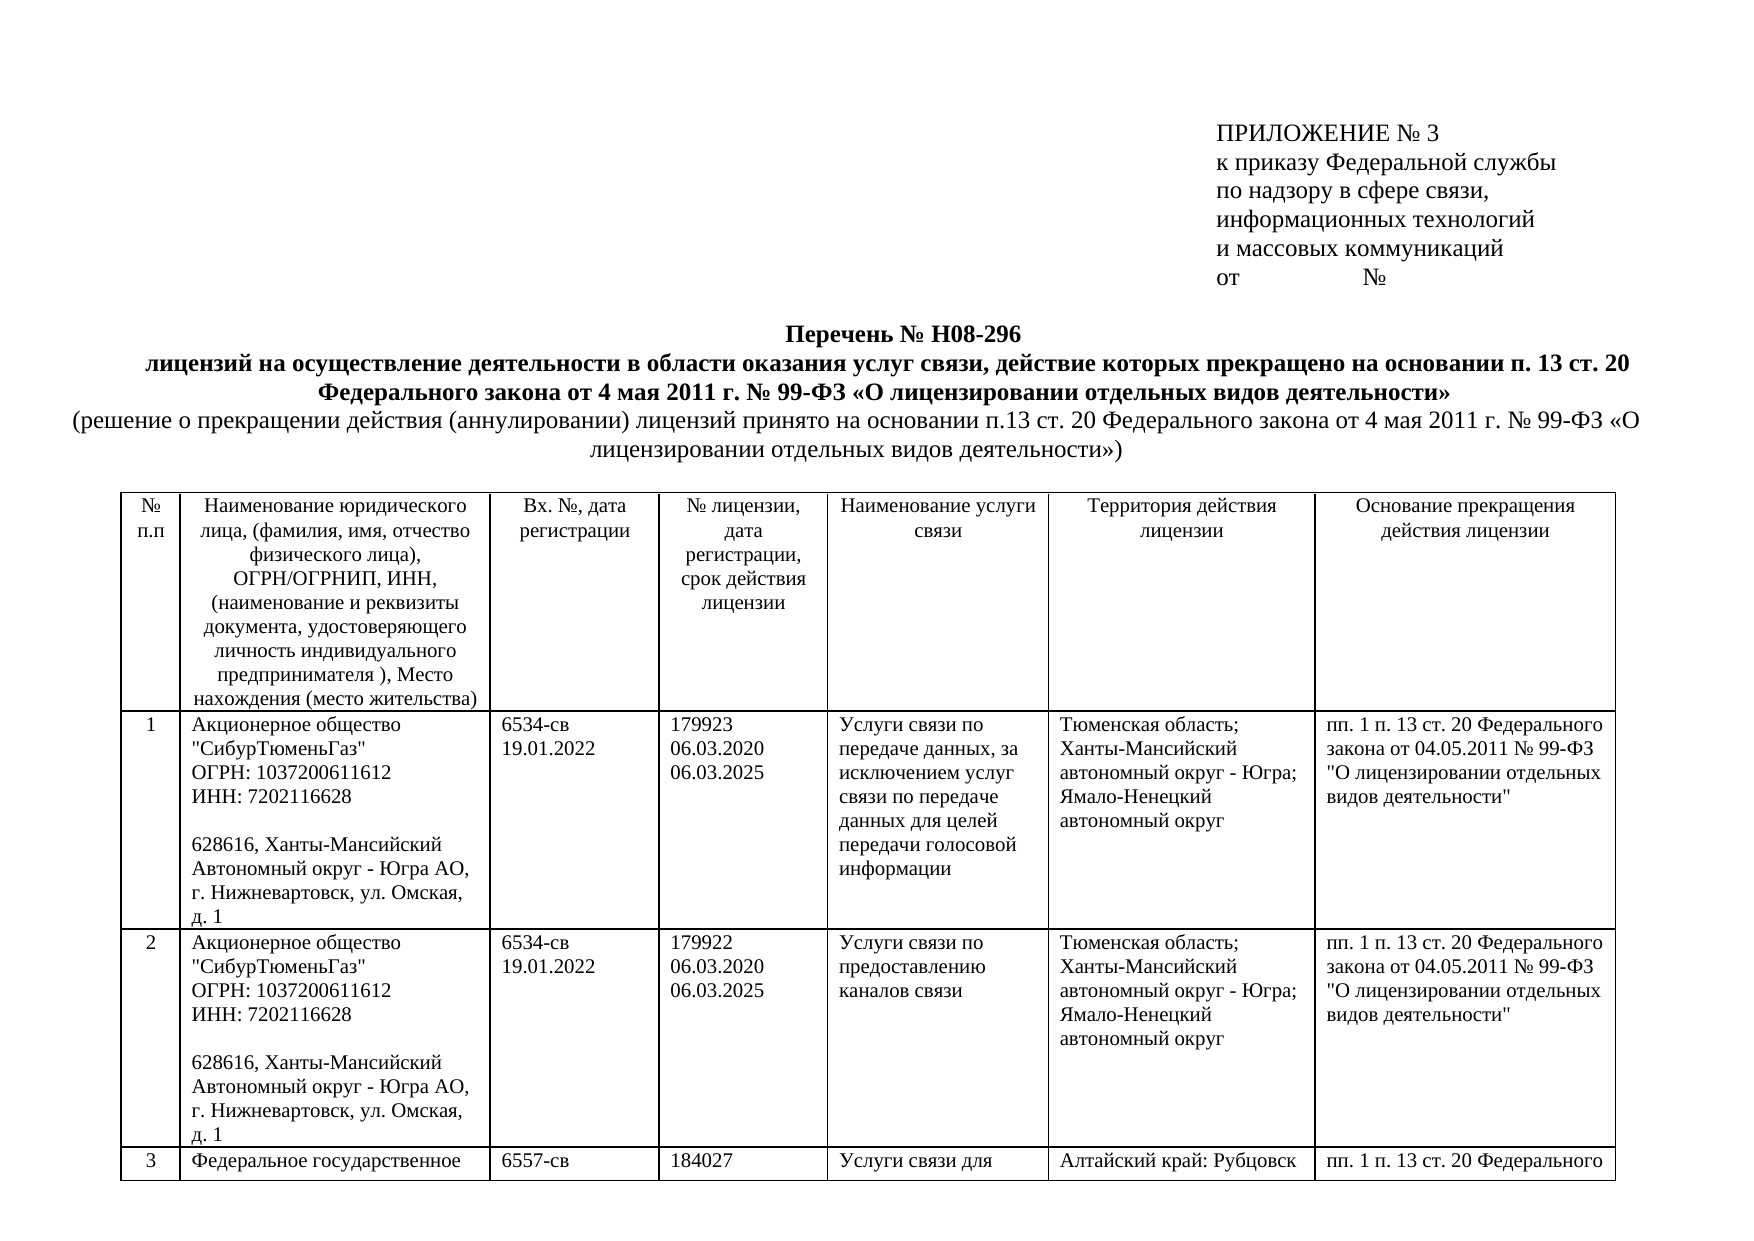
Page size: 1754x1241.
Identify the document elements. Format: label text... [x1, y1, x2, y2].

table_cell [181, 1148, 489, 1179]
table_header № п.п [122, 493, 180, 710]
table_cell пп. 1 п. 13 ст. 20 Федерального закона от 04.05.2011 № 99-ФЗ "О лицензировании отдельных видов деятельности" [1316, 712, 1615, 928]
table_cell Услуги связи по предоставлению каналов связи [828, 930, 1048, 1146]
table_cell Акционерное общество "СибурТюменьГаз" ОГРН: 1037200611612 ИНН: 7202116628 628616, Ханты-Мансийский Автономный округ - Югра АО, г. Нижневартовск, ул. Омская, д. 1 [181, 930, 489, 1146]
text и массовых коммуникаций [1216, 233, 1653, 262]
table_cell 6534-св 19.01.2022 [491, 930, 658, 1146]
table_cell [828, 1148, 1048, 1179]
text по надзору в сфере связи, [1216, 176, 1653, 204]
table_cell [1316, 1148, 1615, 1179]
table_header Наименование услуги связи [828, 493, 1048, 710]
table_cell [1316, 930, 1615, 1146]
text информационных технологий [1216, 204, 1653, 233]
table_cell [1049, 1148, 1314, 1179]
table_header № лицензии, дата регистрации, срок действия лицензии [660, 493, 827, 710]
table_cell 1 [122, 712, 179, 928]
table_cell Акционерное общество "СибурТюменьГаз" ОГРН: 1037200611612 ИНН: 7202116628 628616, Ханты-Мансийский Автономный округ - Югра АО, г. Нижневартовск, ул. Омская, д. 1 [181, 712, 489, 928]
table_cell 3 [122, 1148, 179, 1179]
table_header Основание прекращения действия лицензии [1316, 493, 1615, 710]
table_cell 179923 06.03.2020 06.03.2025 [660, 712, 827, 928]
text (решение о прекращении действия (аннулировании) лицензий принято на основании п.13 ст. 20 Федерального закона от 4 мая 2011 г. № 99-ФЗ «О лицензировании отдельных видов деятельности») [59, 406, 1653, 463]
table_cell 6534-св 19.01.2022 [491, 712, 658, 928]
table_cell 2 [122, 930, 179, 1146]
table_cell Тюменская область; Ханты-Мансийский автономный округ - Югра; Ямало-Ненецкий автономный округ [1049, 930, 1314, 1146]
text Перечень № Н08-296 [59, 319, 1653, 348]
table_cell 179922 06.03.2020 06.03.2025 [660, 930, 827, 1146]
table_cell Услуги связи по передаче данных, за исключением услуг связи по передаче данных для целей передачи голосовой информации [828, 712, 1048, 928]
table_header Территория действия лицензии [1049, 493, 1315, 710]
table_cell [660, 1148, 827, 1179]
table_header Вх. №, дата регистрации [491, 493, 659, 710]
text лицензий на осуществление деятельности в области оказания услуг связи, действие которых прекращено на основании п. 13 ст. 20 Федерального закона от 4 мая 2011 г. № 99-ФЗ «О лицензировании отдельных видов деятельности» [115, 348, 1653, 406]
table_header Наименование юридического лица, (фамилия, имя, отчество физического лица), ОГРН/ОГРНИП, ИНН, (наименование и реквизиты документа, удостоверяющего личность индивидуального предпринимателя ), Место нахождения (место жительства) [181, 493, 490, 710]
text к приказу Федеральной службы [1216, 147, 1653, 176]
text от № [1122, 262, 1653, 291]
table_cell 6557-св 19.01.2022 [491, 1148, 658, 1179]
table_cell Тюменская область; Ханты-Мансийский автономный округ - Югра; Ямало-Ненецкий автономный округ [1049, 712, 1314, 928]
text ПРИЛОЖЕНИЕ № 3 [1122, 118, 1653, 147]
